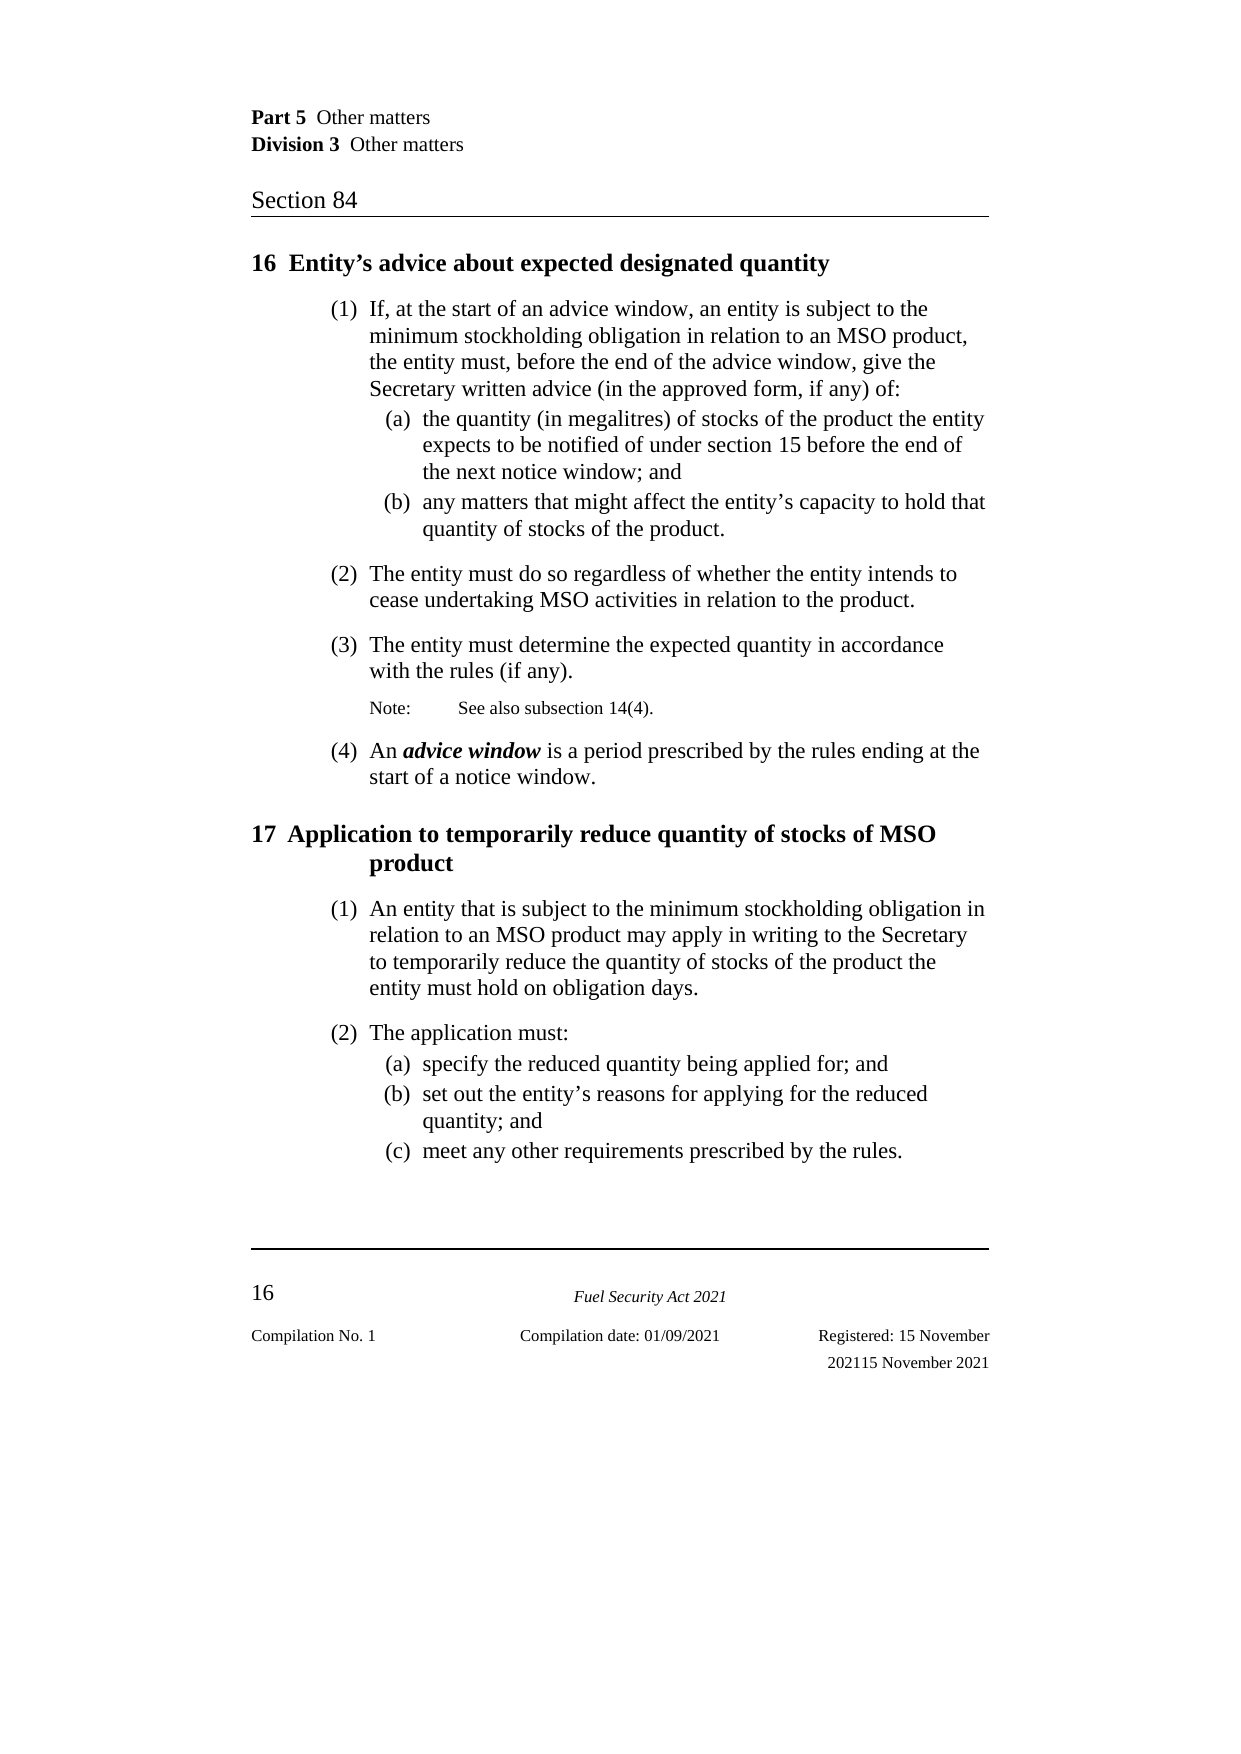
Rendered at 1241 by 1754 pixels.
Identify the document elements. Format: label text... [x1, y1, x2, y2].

text (a) specify the reduced quantity being applied for; and [251, 1050, 989, 1076]
text 16 Entity’s advice about expected designated quantity [251, 248, 989, 277]
text (3) The entity must determine the expected quantity in accordance with the rules (if any). [251, 631, 989, 684]
text (4) An advice window is a period prescribed by the rules ending at the start of a notice window. [251, 737, 989, 790]
text (a) the quantity (in megalitres) of stocks of the product the entity expects to be notified of under section 15 before the end of the next notice window; and [251, 405, 989, 484]
text (b) any matters that might affect the entity’s capacity to hold that quantity of stocks of the product. [251, 488, 989, 541]
text (2) The application must: [251, 1019, 989, 1046]
text (1) If, at the start of an advice window, an entity is subject to the minimum stockholding obligation in relation to an MSO product, the entity must, before the end of the advice window, give the Secretary written advice (in the approved form, if any) of: [251, 296, 989, 401]
text (2) The entity must do so regardless of whether the entity intends to cease undertaking MSO activities in relation to the product. [251, 560, 989, 612]
text (1) An entity that is subject to the minimum stockholding obligation in relation to an MSO product may apply in writing to the Secretary to temporarily reduce the quantity of stocks of the product the entity must hold on obligation days. [251, 895, 989, 1001]
text Note: See also subsection 14(4). [369, 697, 989, 718]
text (b) set out the entity’s reasons for applying for the reduced quantity; and [251, 1080, 989, 1133]
text 17 Application to temporarily reduce quantity of stocks of MSO product [251, 819, 989, 876]
text (c) meet any other requirements prescribed by the rules. [251, 1137, 989, 1163]
